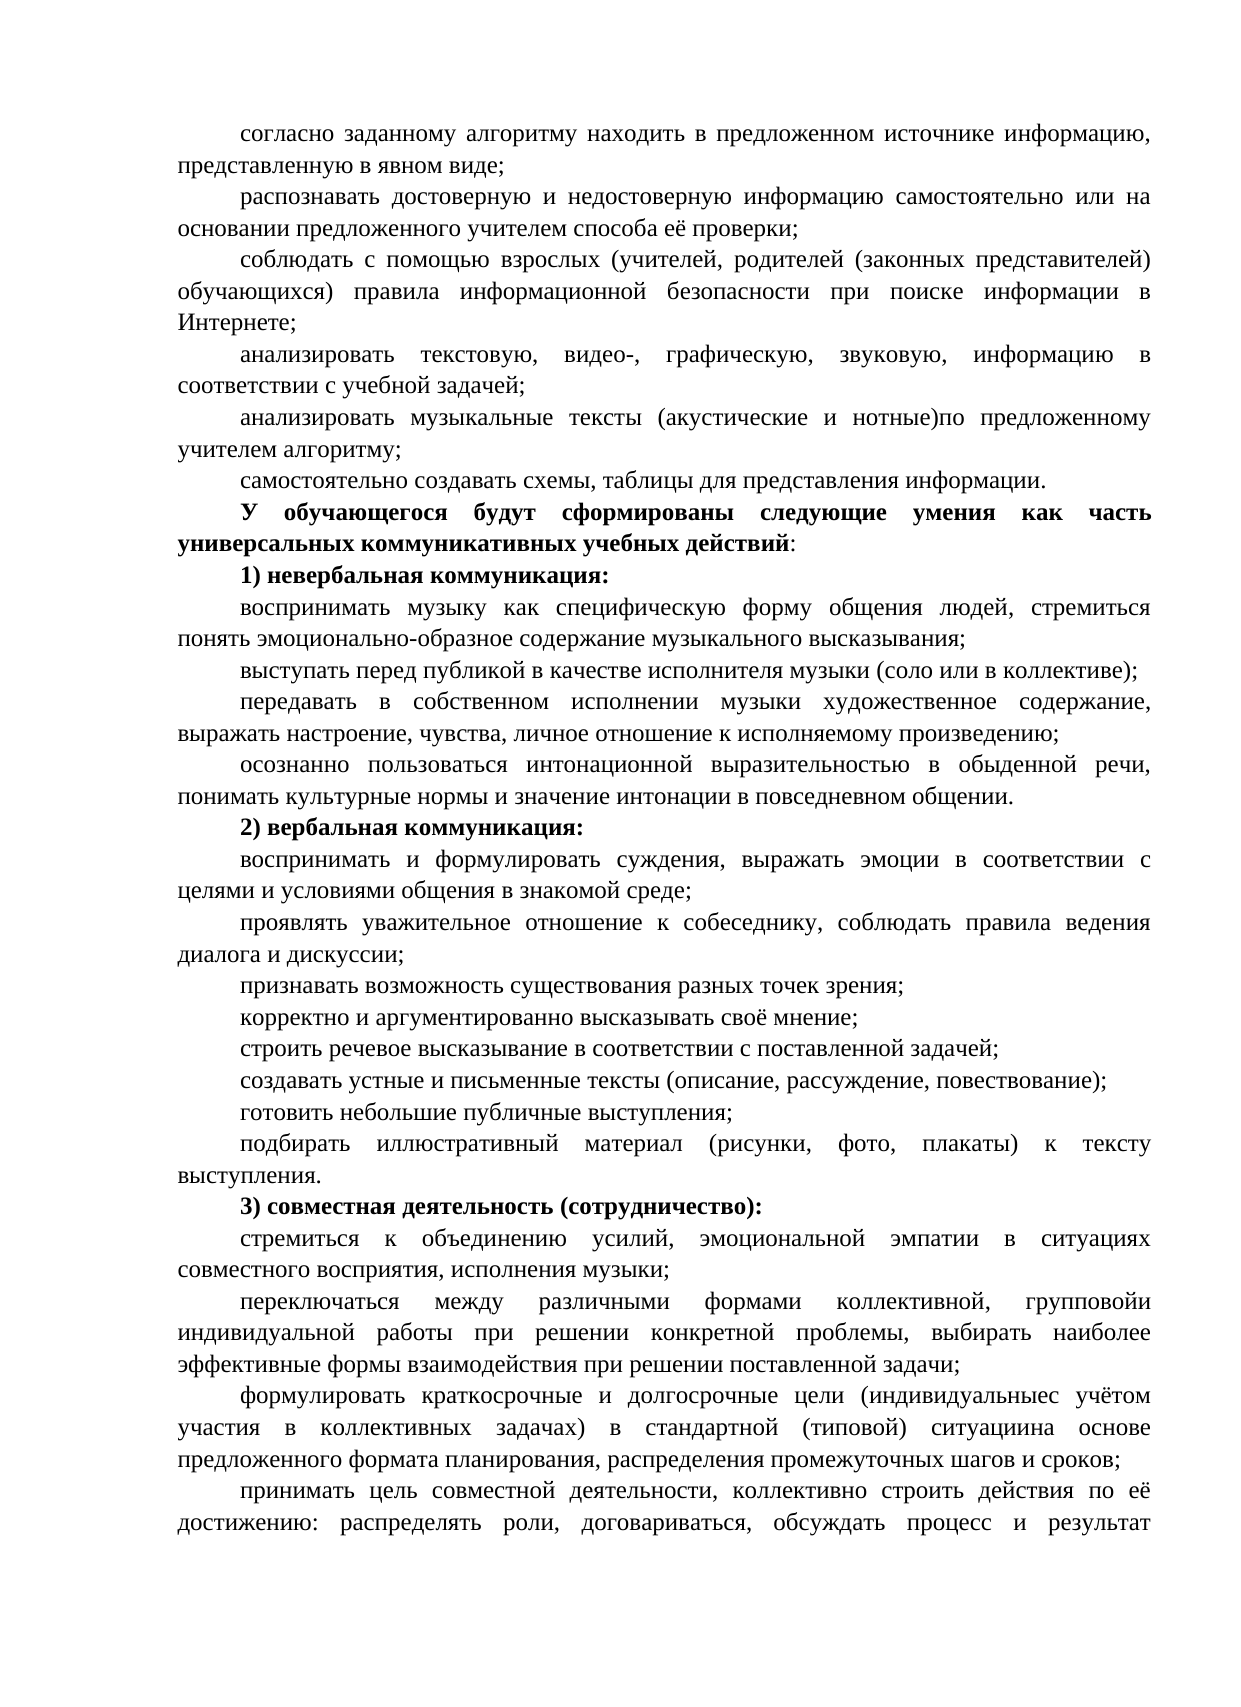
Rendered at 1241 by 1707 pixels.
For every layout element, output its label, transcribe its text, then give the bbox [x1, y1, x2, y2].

text строить речевое высказывание в соответствии с поставленной задачей; [177, 1033, 1152, 1062]
text анализировать музыкальные тексты (акустические и нотные)по предложенному учителем алгоритму; [177, 402, 1152, 462]
text анализировать текстовую, видео-, графическую, звуковую, информацию в соответствии с учебной задачей; [177, 339, 1152, 399]
text выступать перед публикой в качестве исполнителя музыки (соло или в коллективе); [177, 655, 1152, 683]
text признавать возможность существования разных точек зрения; [177, 970, 1152, 999]
text 2) вербальная коммуникация: [177, 812, 1152, 841]
text распознавать достоверную и недостоверную информацию самостоятельно или на основании предложенного учителем способа её проверки; [177, 181, 1152, 242]
text корректно и аргументированно высказывать своё мнение; [177, 1002, 1152, 1031]
text создавать устные и письменные тексты (описание, рассуждение, повествование); [177, 1065, 1152, 1094]
text подбирать иллюстративный материал (рисунки, фото, плакаты) к тексту выступления. [177, 1128, 1152, 1188]
text передавать в собственном исполнении музыки художественное содержание, выражать настроение, чувства, личное отношение к исполняемому произведению; [177, 686, 1152, 747]
text готовить небольшие публичные выступления; [177, 1097, 1152, 1125]
text переключаться между различными формами коллективной, групповойи индивидуальной работы при решении конкретной проблемы, выбирать наиболее эффективные формы взаимодействия при решении поставленной задачи; [177, 1286, 1152, 1378]
text соблюдать с помощью взрослых (учителей, родителей (законных представителей) обучающихся) правила информационной безопасности при поиске информации в Интернете; [177, 244, 1152, 336]
text 1) невербальная коммуникация: [177, 560, 1152, 589]
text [177, 1475, 1152, 1536]
text проявлять уважительное отношение к собеседнику, соблюдать правила ведения диалога и дискуссии; [177, 907, 1152, 967]
text самостоятельно создавать схемы, таблицы для представления информации. [177, 465, 1152, 494]
text воспринимать и формулировать суждения, выражать эмоции в соответствии с целями и условиями общения в знакомой среде; [177, 844, 1152, 904]
text стремиться к объединению усилий, эмоциональной эмпатии в ситуациях совместного восприятия, исполнения музыки; [177, 1223, 1152, 1283]
text согласно заданному алгоритму находить в предложенном источнике информацию, представленную в явном виде; [177, 118, 1152, 178]
text 3) совместная деятельность (сотрудничество): [177, 1191, 1152, 1220]
text формулировать краткосрочные и долгосрочные цели (индивидуальныес учётом участия в коллективных задачах) в стандартной (типовой) ситуациина основе предложенного формата планирования, распределения промежуточных шагов и сроков; [177, 1381, 1152, 1472]
text воспринимать музыку как специфическую форму общения людей, стремиться понять эмоционально-образное содержание музыкального высказывания; [177, 592, 1152, 652]
text У обучающегося будут сформированы следующие умения как часть универсальных коммуникативных учебных действий: [177, 497, 1152, 557]
text осознанно пользоваться интонационной выразительностью в обыденной речи, понимать культурные нормы и значение интонации в повседневном общении. [177, 749, 1152, 810]
